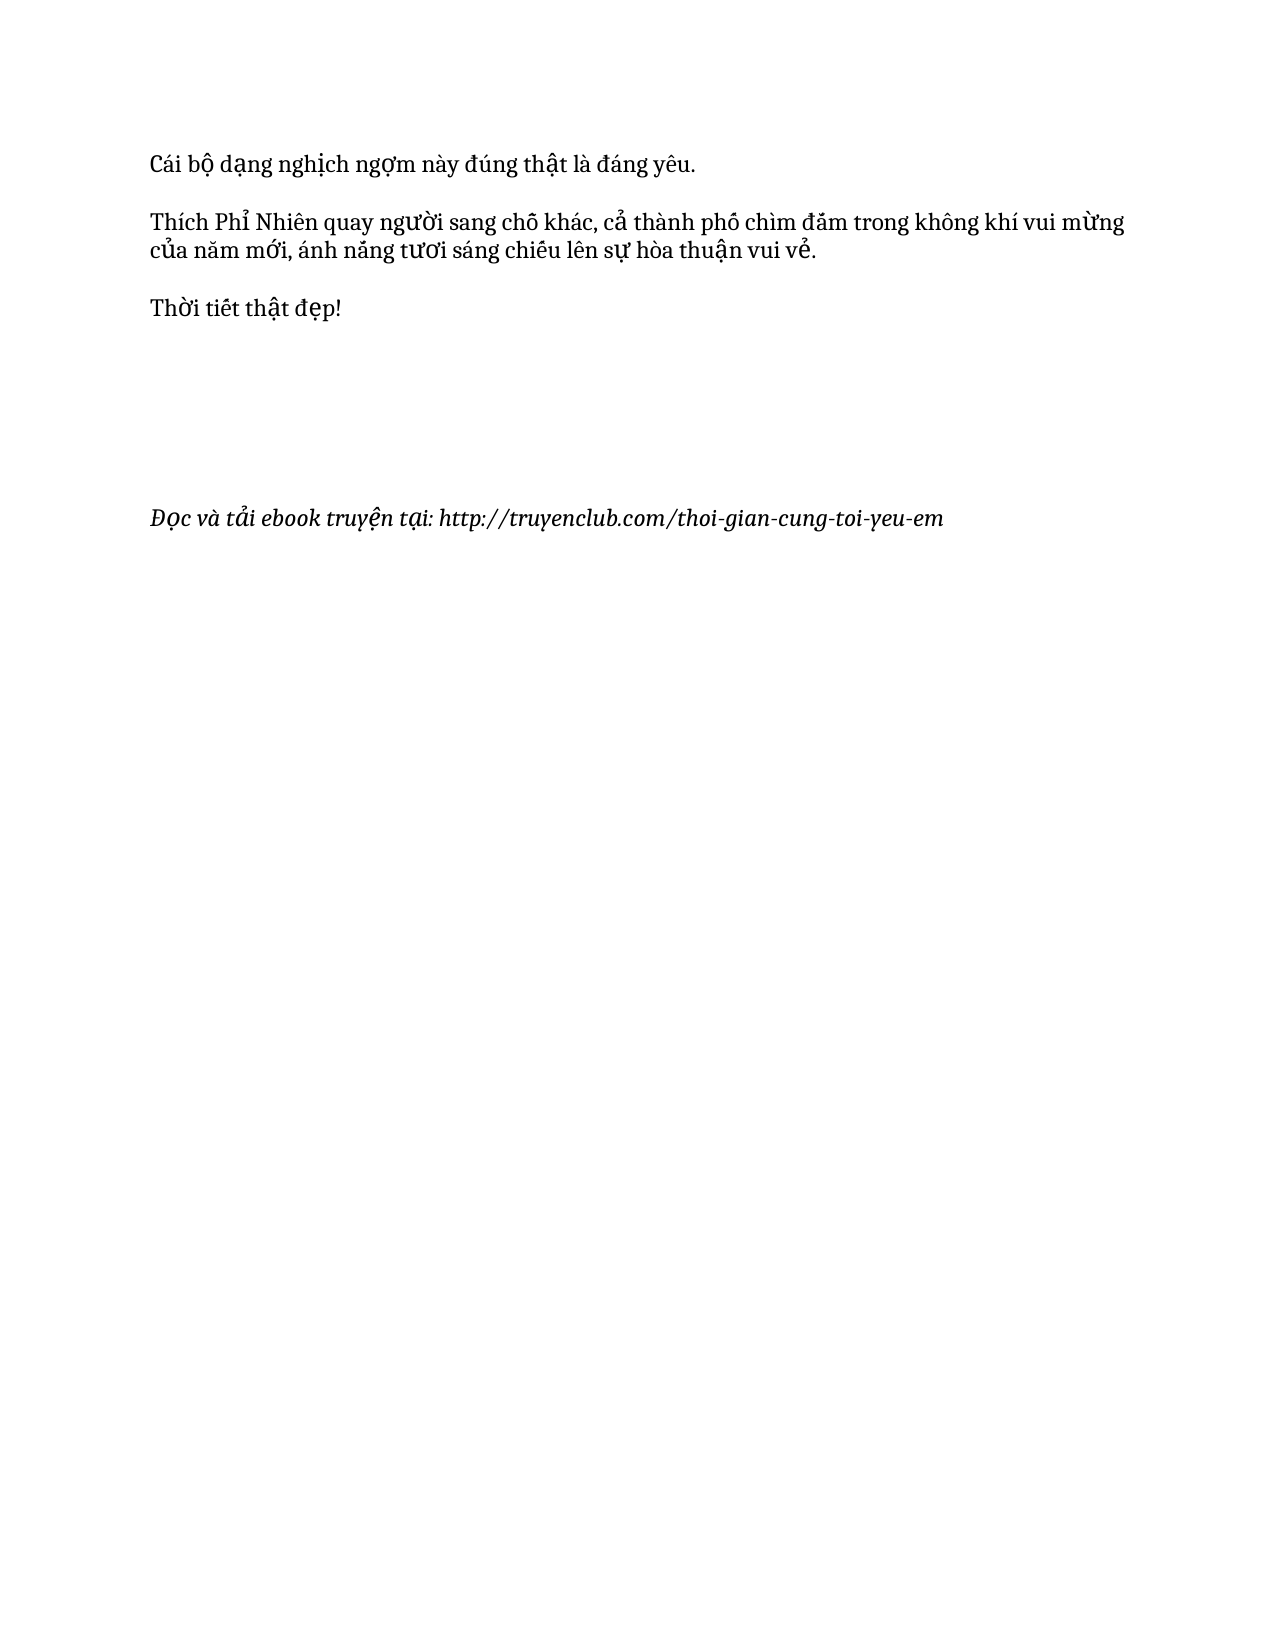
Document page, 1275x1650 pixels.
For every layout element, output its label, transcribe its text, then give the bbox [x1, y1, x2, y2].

text Đọc và tải ebook truyện tại: http://truyenclub.com/thoi-gian-cung-toi-yeu-em [150, 504, 1125, 532]
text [150, 150, 1125, 380]
